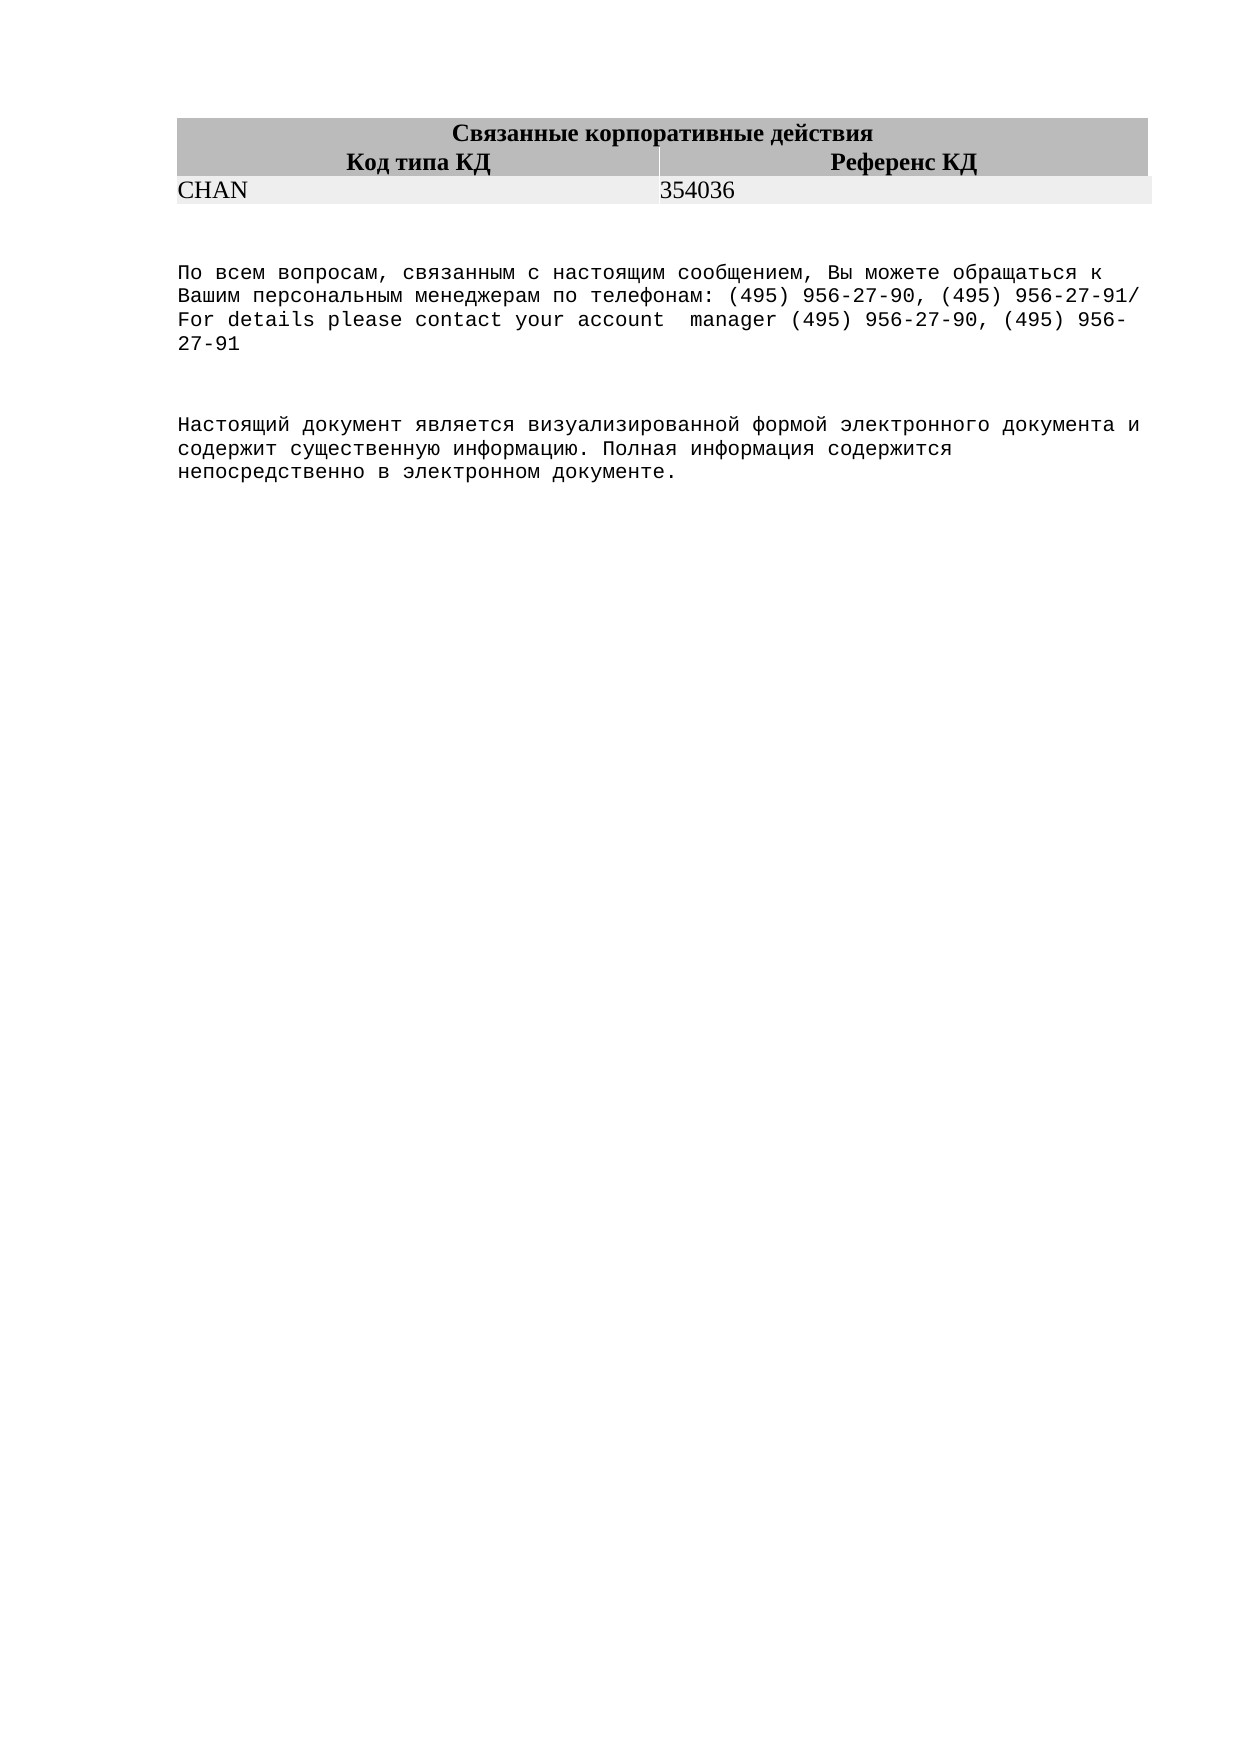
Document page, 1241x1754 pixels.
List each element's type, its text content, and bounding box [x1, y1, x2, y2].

text По всем вопросам, связанным с настоящим сообщением, Вы можете обращаться к Вашим персональным менеджерам по телефонам: (495) 956-27-90, (495) 956-27-91/ For details please contact your account manager (495) 956-27-90, (495) 956-27-91 [177, 262, 1152, 356]
text Настоящий документ является визуализированной формой электронного документа и содержит существенную информацию. Полная информация содержится непосредственно в электронном документе. [177, 414, 1152, 485]
table_cell [1148, 176, 1152, 204]
table_cell Код типа КД [177, 147, 659, 176]
table_header Связанные корпоративные действия [177, 118, 1148, 147]
table_cell 354036 [660, 176, 1148, 204]
table_cell CHAN [177, 176, 659, 204]
table_cell Референс КД [660, 147, 1148, 176]
